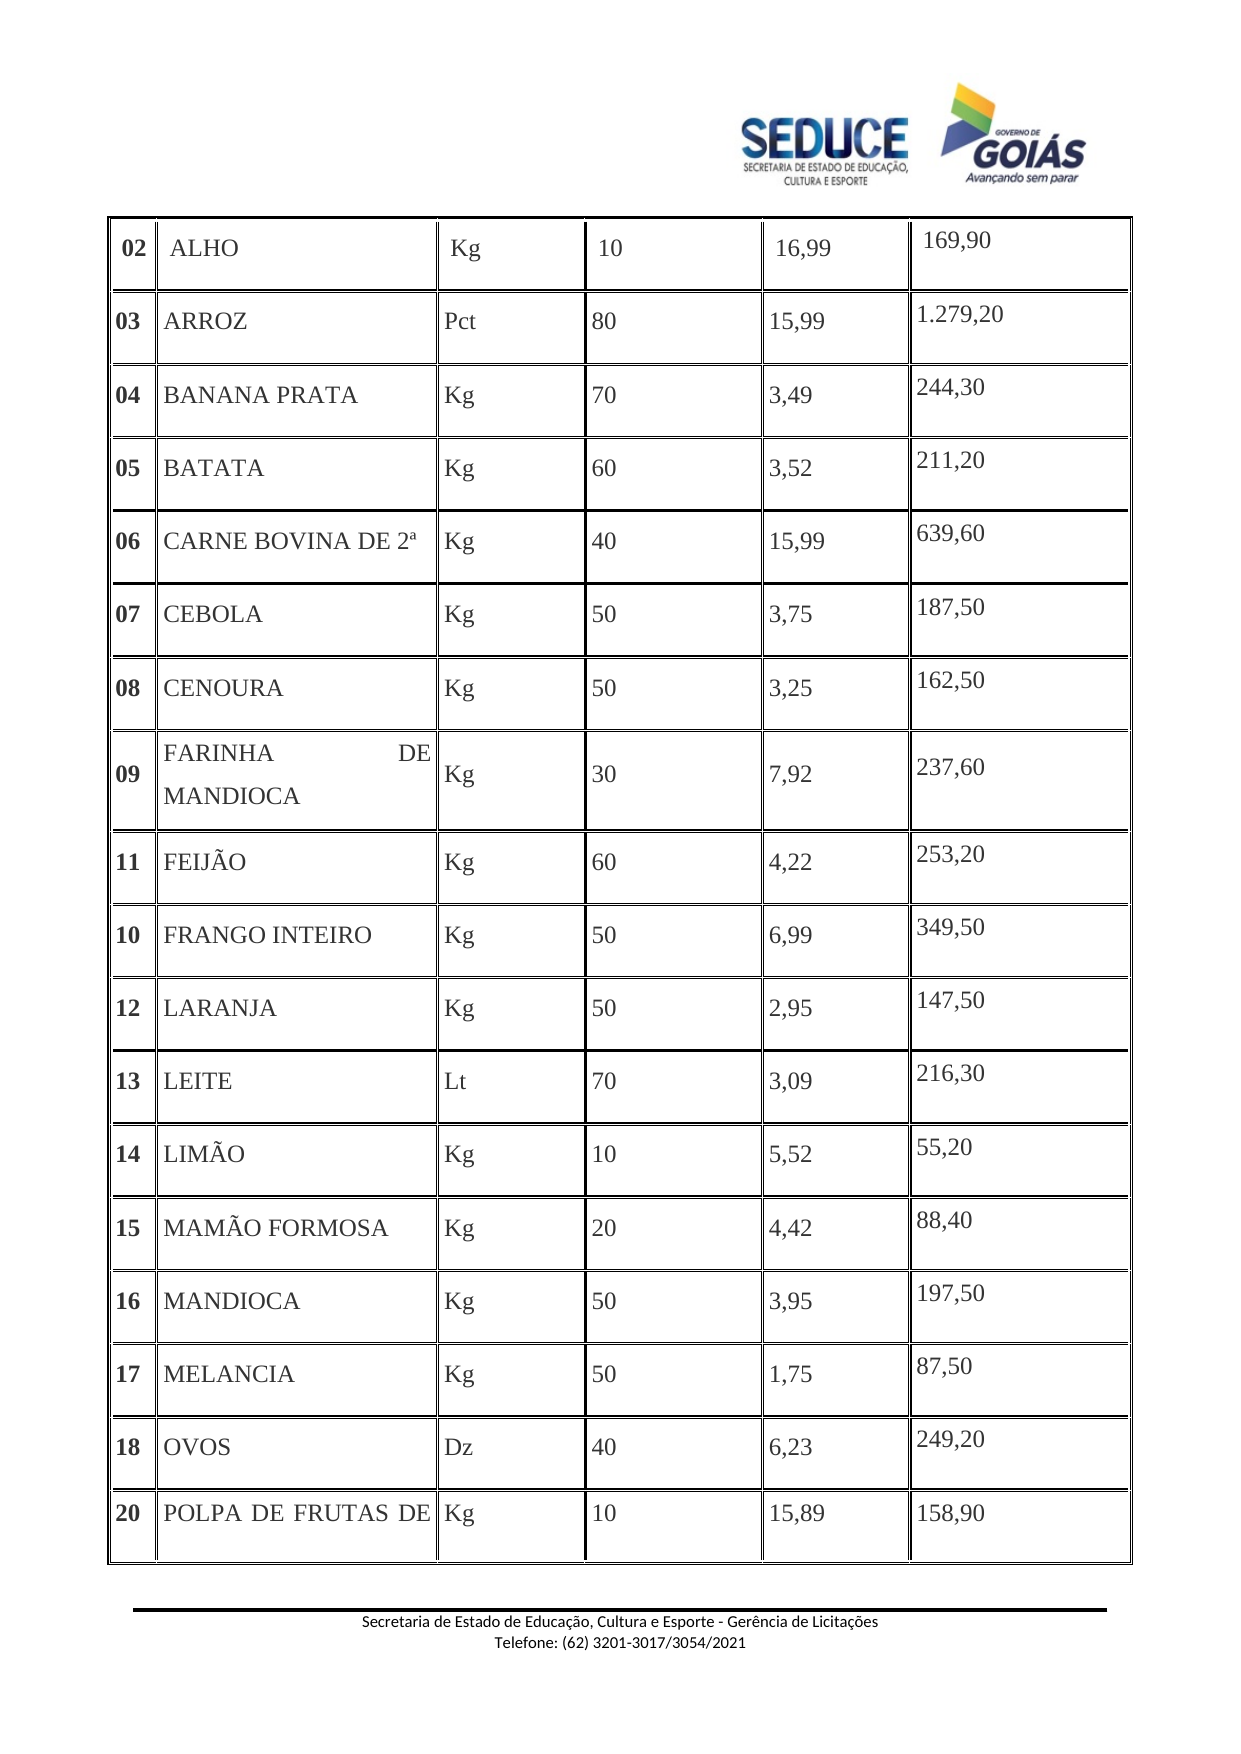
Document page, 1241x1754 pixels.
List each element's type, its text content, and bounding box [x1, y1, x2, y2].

table_cell 40 [587, 512, 761, 582]
table_cell 216,30 [912, 1049, 1130, 1122]
table_cell Kg [439, 512, 584, 582]
table_cell FARINHA DE MANDIOCA [158, 732, 436, 829]
table_cell 158,90 [910, 1488, 1130, 1562]
table_cell 10 [585, 219, 762, 289]
table_cell 197,50 [910, 1269, 1131, 1342]
table_cell 237,60 [912, 729, 1130, 829]
table_cell 3,75 [764, 585, 908, 655]
table_cell 80 [587, 293, 761, 362]
table_cell 7,92 [764, 732, 908, 829]
table_cell Kg [439, 1126, 584, 1195]
table_cell LIMÃO [158, 1126, 436, 1195]
table_cell Kg [439, 439, 584, 509]
table_cell 3,25 [764, 659, 908, 728]
table_cell Kg [439, 979, 584, 1049]
table_cell 3,52 [764, 439, 908, 509]
table_cell 3,95 [764, 1272, 908, 1342]
table_cell FRANGO INTEIRO [158, 906, 436, 976]
table_cell ARROZ [158, 293, 436, 362]
table_cell 2,95 [764, 979, 908, 1049]
table_cell OVOS [158, 1419, 436, 1488]
table_cell 50 [587, 1345, 761, 1415]
table_cell 5,52 [764, 1126, 908, 1195]
table_cell 09 [111, 729, 155, 829]
table_cell 15 [111, 1195, 155, 1269]
table_cell MAMÃO FORMOSA [158, 1199, 436, 1269]
table_cell 639,60 [912, 509, 1130, 582]
table_cell Lt [439, 1052, 584, 1122]
table_cell 10 [587, 1126, 761, 1195]
table_cell 08 [111, 655, 155, 728]
table_cell 249,20 [912, 1415, 1130, 1488]
table_cell Kg [439, 1199, 584, 1269]
table_cell 02 [111, 219, 157, 289]
table_cell 20 [587, 1199, 761, 1269]
table_cell 55,20 [912, 1122, 1130, 1195]
table_cell 3,09 [764, 1052, 908, 1122]
table_cell 4,22 [764, 833, 908, 902]
table_cell Kg [439, 585, 584, 655]
table_cell 14 [111, 1122, 155, 1195]
table_cell 15,99 [764, 293, 908, 362]
table_cell Kg [438, 218, 585, 289]
table_cell 17 [109, 1342, 157, 1415]
table_cell FEIJÃO [158, 833, 436, 902]
table_cell 13 [111, 1049, 155, 1122]
table_cell 187,50 [912, 582, 1130, 655]
table_cell Kg [439, 833, 584, 902]
table_cell 03 [111, 289, 155, 362]
table_cell 50 [587, 659, 761, 728]
table_cell 05 [109, 436, 157, 509]
table_cell 07 [111, 582, 155, 655]
table_cell 10 [111, 903, 155, 976]
table_cell ALHO [157, 219, 438, 289]
table_cell POLPA DE FRUTAS DE ACEROLA [157, 1492, 438, 1562]
table_cell Dz [439, 1419, 584, 1488]
table_cell Kg [439, 659, 584, 728]
table_cell Kg [439, 732, 584, 829]
table_cell 50 [587, 1272, 761, 1342]
table_cell 244,30 [912, 363, 1130, 436]
table_cell 06 [111, 509, 155, 582]
table_cell Kg [438, 1492, 585, 1562]
table_cell Kg [439, 1272, 584, 1342]
table_cell 40 [587, 1419, 761, 1488]
table_cell MANDIOCA [158, 1272, 436, 1342]
table_cell 50 [587, 585, 761, 655]
table_cell 15,99 [764, 512, 908, 582]
table_cell 15,89 [763, 1488, 910, 1562]
table_cell 50 [587, 906, 761, 976]
table_cell 162,50 [912, 655, 1130, 728]
picture [726, 73, 1108, 216]
table_cell 253,20 [912, 829, 1130, 902]
table_cell Kg [439, 366, 584, 436]
table_cell 11 [111, 829, 155, 902]
table_cell CEBOLA [158, 585, 436, 655]
table_cell 16,99 [763, 218, 910, 289]
table_cell 88,40 [912, 1195, 1130, 1269]
table_cell 1.279,20 [912, 289, 1130, 362]
table_cell 20 [111, 1488, 157, 1562]
table_cell Pct [439, 293, 584, 362]
table_cell 4,42 [764, 1199, 908, 1269]
table_cell 1,75 [764, 1345, 908, 1415]
table_cell 60 [587, 833, 761, 902]
table_cell 70 [587, 366, 761, 436]
table_cell 12 [109, 976, 157, 1049]
table_cell BATATA [158, 439, 436, 509]
table_cell 70 [587, 1052, 761, 1122]
table_cell CENOURA [158, 659, 436, 728]
table_cell 169,90 [910, 219, 1130, 289]
table_cell 87,50 [910, 1342, 1131, 1415]
table_cell LARANJA [158, 979, 436, 1049]
table_cell 04 [111, 363, 155, 436]
table_cell 16 [109, 1269, 157, 1342]
table_cell 6,23 [764, 1419, 908, 1488]
table_cell 3,49 [764, 366, 908, 436]
table_cell 50 [587, 979, 761, 1049]
table_cell 10 [585, 1492, 762, 1562]
table_cell 6,99 [764, 906, 908, 976]
table_cell MELANCIA [158, 1345, 436, 1415]
table_cell BANANA PRATA [158, 366, 436, 436]
table_cell Kg [439, 1345, 584, 1415]
table_cell CARNE BOVINA DE 2ª [158, 512, 436, 582]
table_cell 349,50 [912, 903, 1130, 976]
table_cell 147,50 [910, 976, 1131, 1049]
table_cell 211,20 [910, 436, 1131, 509]
table_cell 60 [587, 439, 761, 509]
table_cell LEITE [158, 1052, 436, 1122]
table_cell 30 [587, 732, 761, 829]
table_cell Kg [439, 906, 584, 976]
table_cell 18 [111, 1415, 155, 1488]
